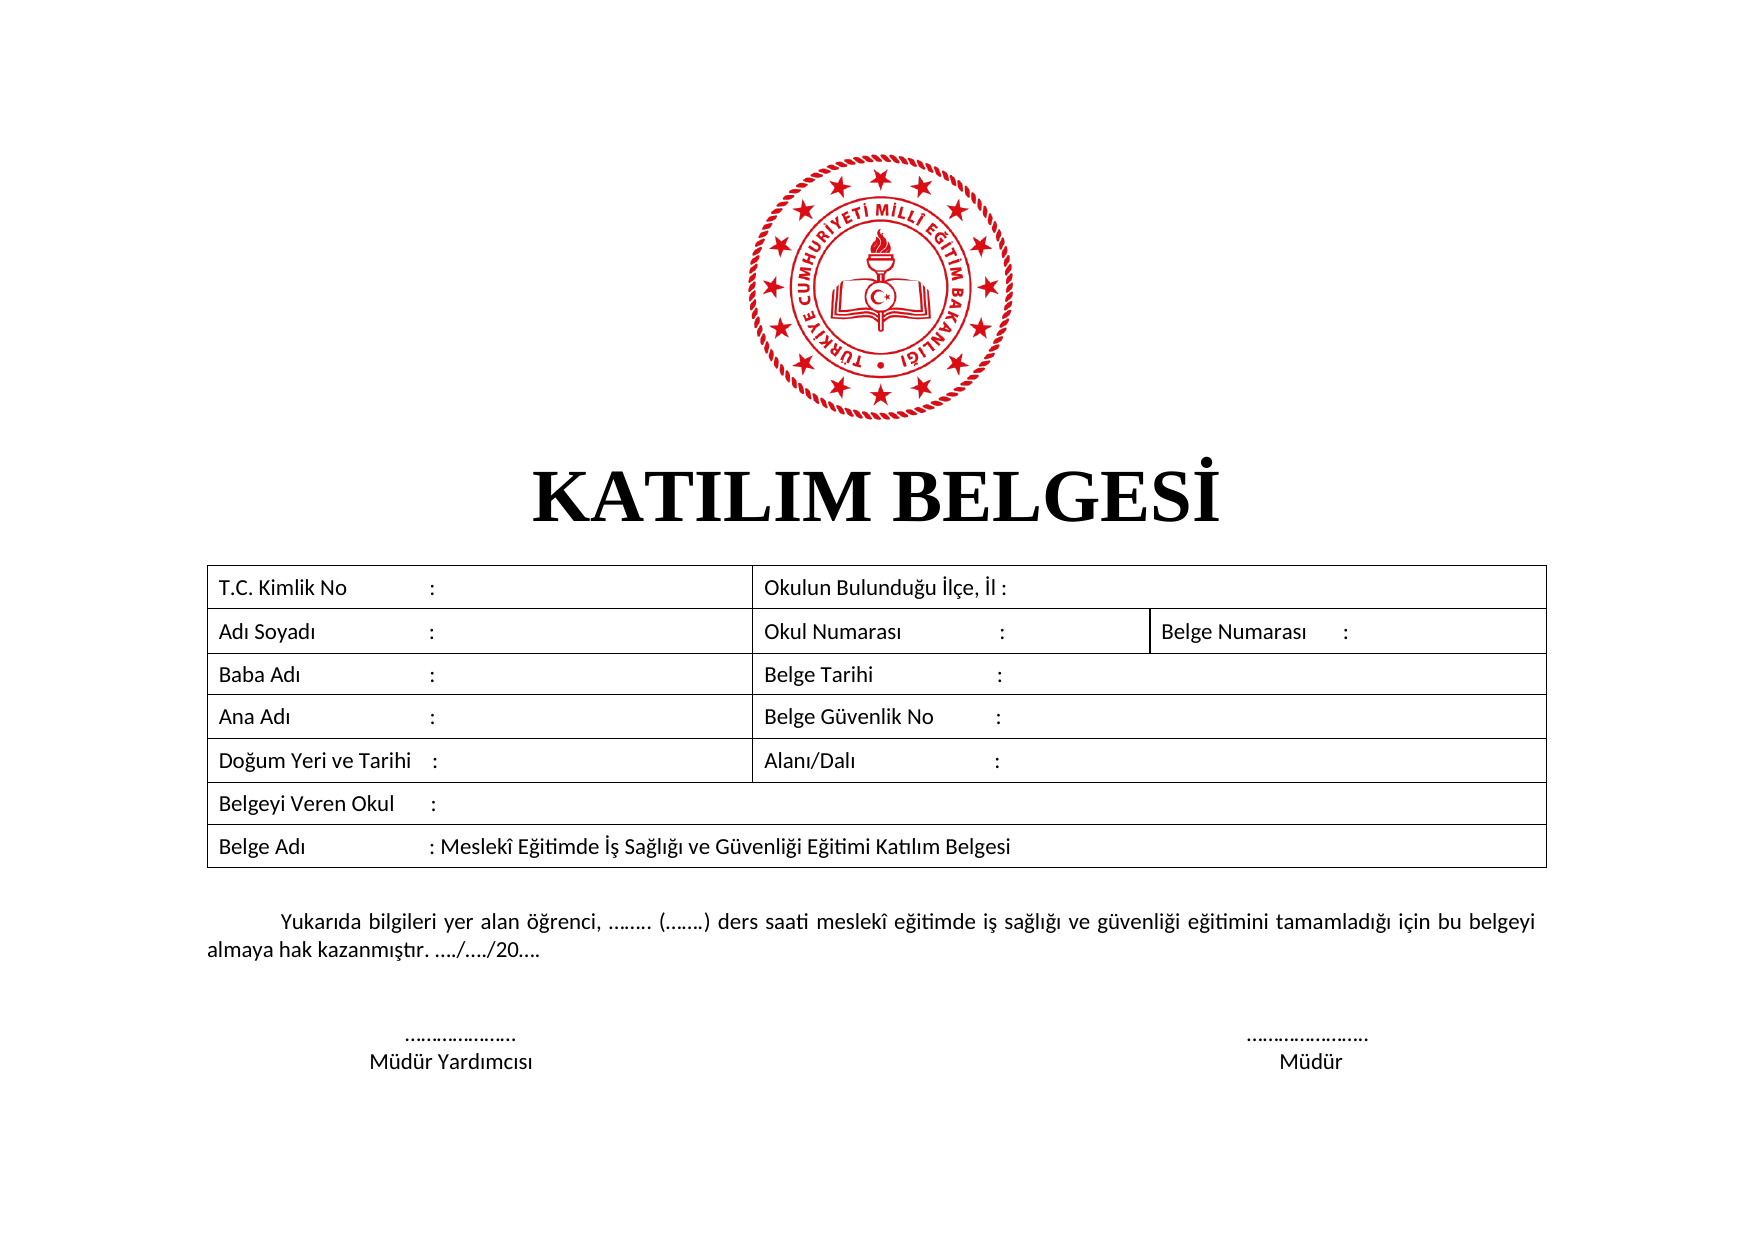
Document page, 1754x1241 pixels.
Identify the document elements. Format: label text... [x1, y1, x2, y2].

table_cell Alanı/Dalı : [753, 739, 1546, 782]
table_cell Belge Güvenlik No : [753, 695, 1546, 738]
table_header Okulun Bulunduğu İlçe, İl : [753, 566, 1546, 608]
table_cell Baba Adı : [208, 654, 752, 694]
table_cell Adı Soyadı : [208, 609, 752, 653]
table_cell Doğum Yeri ve Tarihi : [208, 739, 752, 782]
text Müdür Yardımcısı Müdür [148, 1047, 1606, 1075]
table_cell Belgeyi Veren Okul : [208, 783, 1546, 824]
table_cell Ana Adı : [208, 695, 752, 738]
text ………………… ………………….. [148, 1019, 1606, 1047]
table_cell Belge Numarası : [1151, 609, 1546, 653]
table_cell Okul Numarası : [753, 609, 1149, 653]
table_header T.C. Kimlik No : [208, 566, 752, 608]
picture [688, 142, 1066, 431]
text Yukarıda bilgileri yer alan öğrenci, …….. (…….) ders saati meslekî eğitimde iş sağlığı ve güvenliği eğitimini tamamladığı için bu belgeyi almaya hak kazanmıştır. …./…./20…. [207, 907, 1536, 963]
table_cell Belge Tarihi : [753, 654, 1546, 694]
table_cell Belge Adı : Meslekî Eğitimde İş Sağlığı ve Güvenliği Eğitimi Katılım Belgesi [208, 825, 1546, 867]
text KATILIM BELGESİ [148, 451, 1606, 537]
